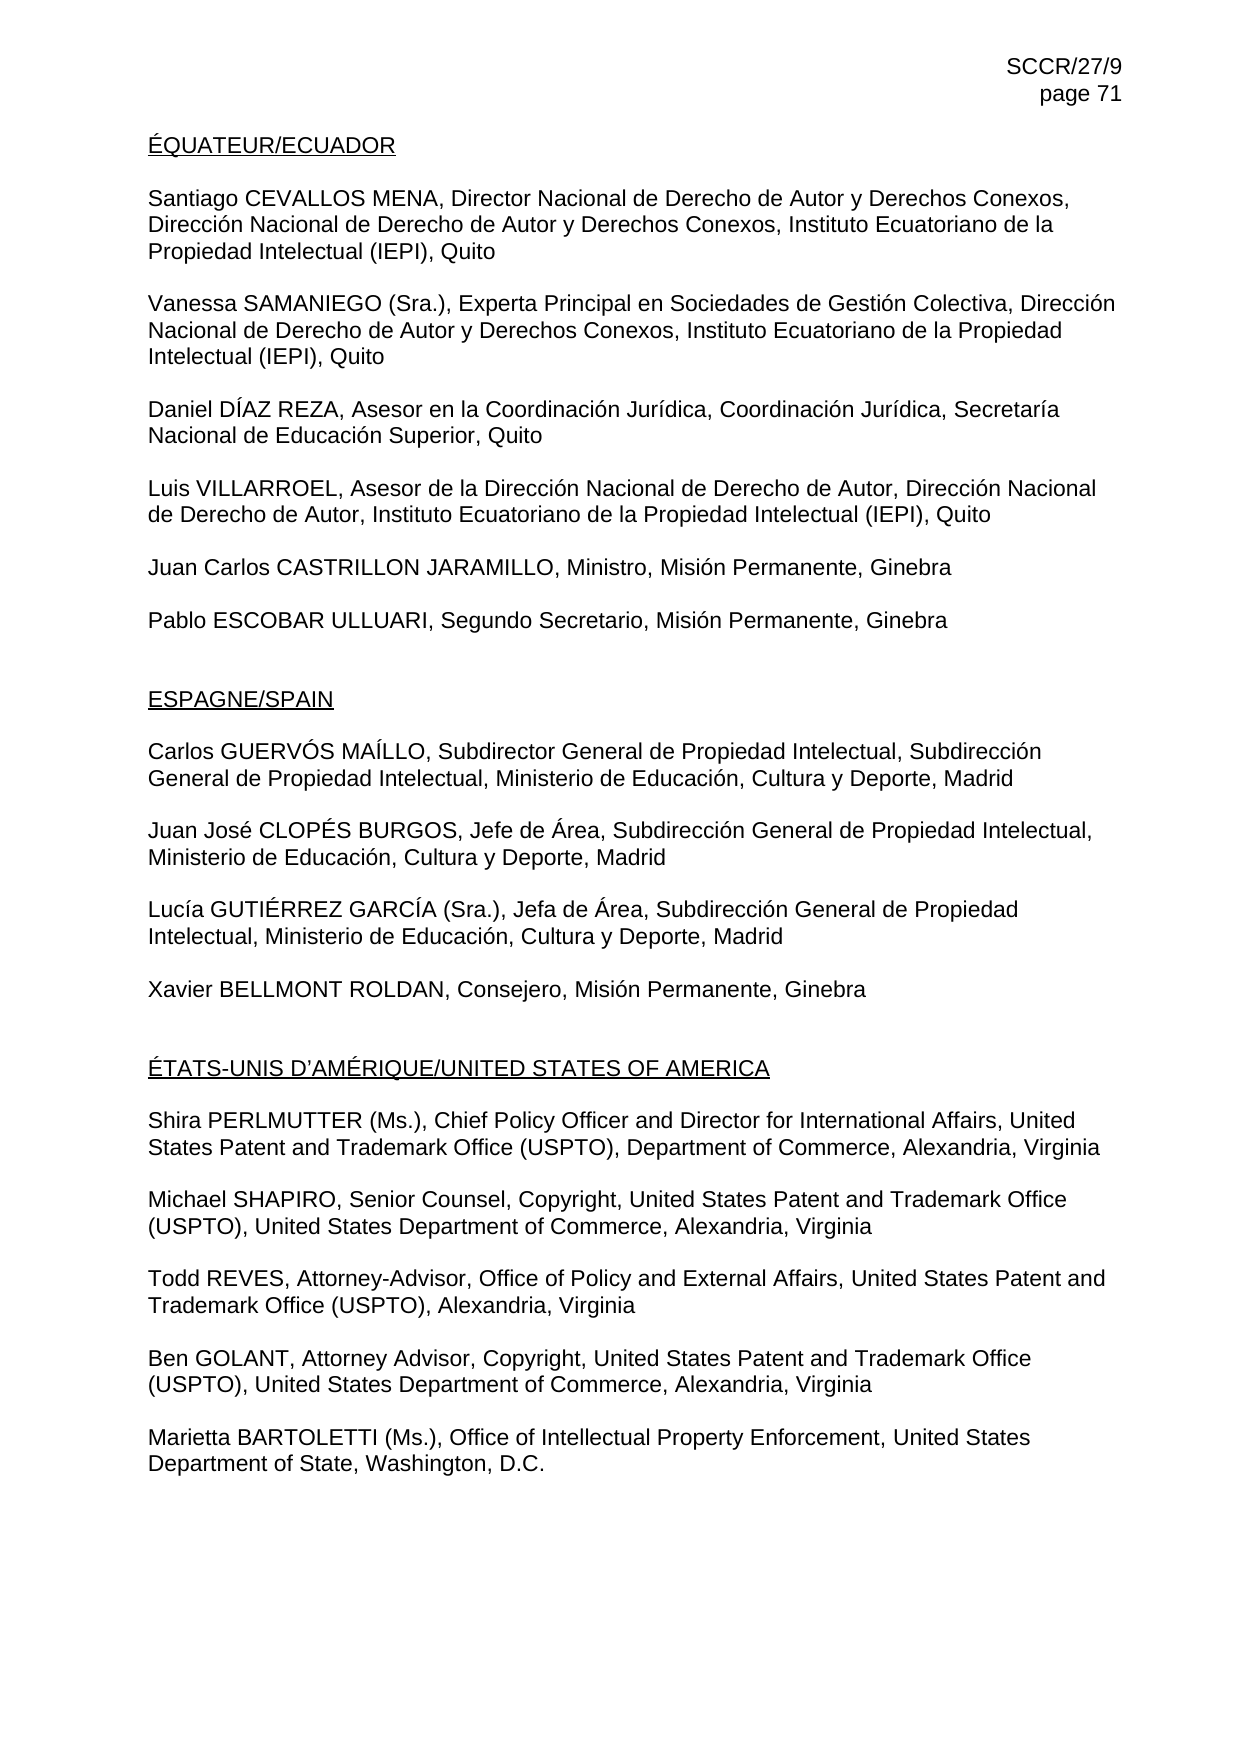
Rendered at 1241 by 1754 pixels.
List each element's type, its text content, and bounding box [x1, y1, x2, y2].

text Marietta BARTOLETTI (Ms.), Office of Intellectual Property Enforcement, United States Department of State, Washington, D.C. [148, 1423, 1122, 1476]
text ÉQUATEUR/ECUADOR [148, 132, 1122, 158]
text Luis VILLARROEL, Asesor de la Dirección Nacional de Derecho de Autor, Dirección Nacional de Derecho de Autor, Instituto Ecuatoriano de la Propiedad Intelectual (IEPI), Quito [148, 475, 1122, 527]
text Xavier BELLMONT ROLDAN, Consejero, Misión Permanente, Ginebra [148, 976, 1122, 1002]
text Santiago CEVALLOS MENA, Director Nacional de Derecho de Autor y Derechos Conexos, Dirección Nacional de Derecho de Autor y Derechos Conexos, Instituto Ecuatoriano de la Propiedad Intelectual (IEPI), Quito [148, 185, 1122, 264]
text Todd REVES, Attorney-Advisor, Office of Policy and External Affairs, United States Patent and Trademark Office (USPTO), Alexandria, Virginia [148, 1265, 1122, 1318]
text Michael SHAPIRO, Senior Counsel, Copyright, United States Patent and Trademark Office (USPTO), United States Department of Commerce, Alexandria, Virginia [148, 1186, 1122, 1239]
text ESPAGNE/SPAIN [148, 686, 1122, 712]
text Daniel DÍAZ REZA, Asesor en la Coordinación Jurídica, Coordinación Jurídica, Secretaría Nacional de Educación Superior, Quito [148, 396, 1122, 448]
text Juan Carlos CASTRILLON JARAMILLO, Ministro, Misión Permanente, Ginebra [148, 554, 1122, 580]
text Shira PERLMUTTER (Ms.), Chief Policy Officer and Director for International Affairs, United States Patent and Trademark Office (USPTO), Department of Commerce, Alexandria, Virginia [148, 1107, 1122, 1160]
text Pablo ESCOBAR ULLUARI, Segundo Secretario, Misión Permanente, Ginebra [148, 607, 1122, 633]
text Carlos GUERVÓS MAÍLLO, Subdirector General de Propiedad Intelectual, Subdirección General de Propiedad Intelectual, Ministerio de Educación, Cultura y Deporte, Madrid [148, 738, 1122, 791]
text Ben GOLANT, Attorney Advisor, Copyright, United States Patent and Trademark Office (USPTO), United States Department of Commerce, Alexandria, Virginia [148, 1344, 1122, 1397]
text Lucía GUTIÉRREZ GARCÍA (Sra.), Jefa de Área, Subdirección General de Propiedad Intelectual, Ministerio de Educación, Cultura y Deporte, Madrid [148, 896, 1122, 949]
text ÉTATS-UNIS D’AMÉRIQUE/UNITED STATES OF AMERICA [148, 1054, 1122, 1081]
text Vanessa SAMANIEGO (Sra.), Experta Principal en Sociedades de Gestión Colectiva, Dirección Nacional de Derecho de Autor y Derechos Conexos, Instituto Ecuatoriano de la Propiedad Intelectual (IEPI), Quito [148, 290, 1122, 369]
text Juan José CLOPÉS BURGOS, Jefe de Área, Subdirección General de Propiedad Intelectual, Ministerio de Educación, Cultura y Deporte, Madrid [148, 817, 1122, 870]
